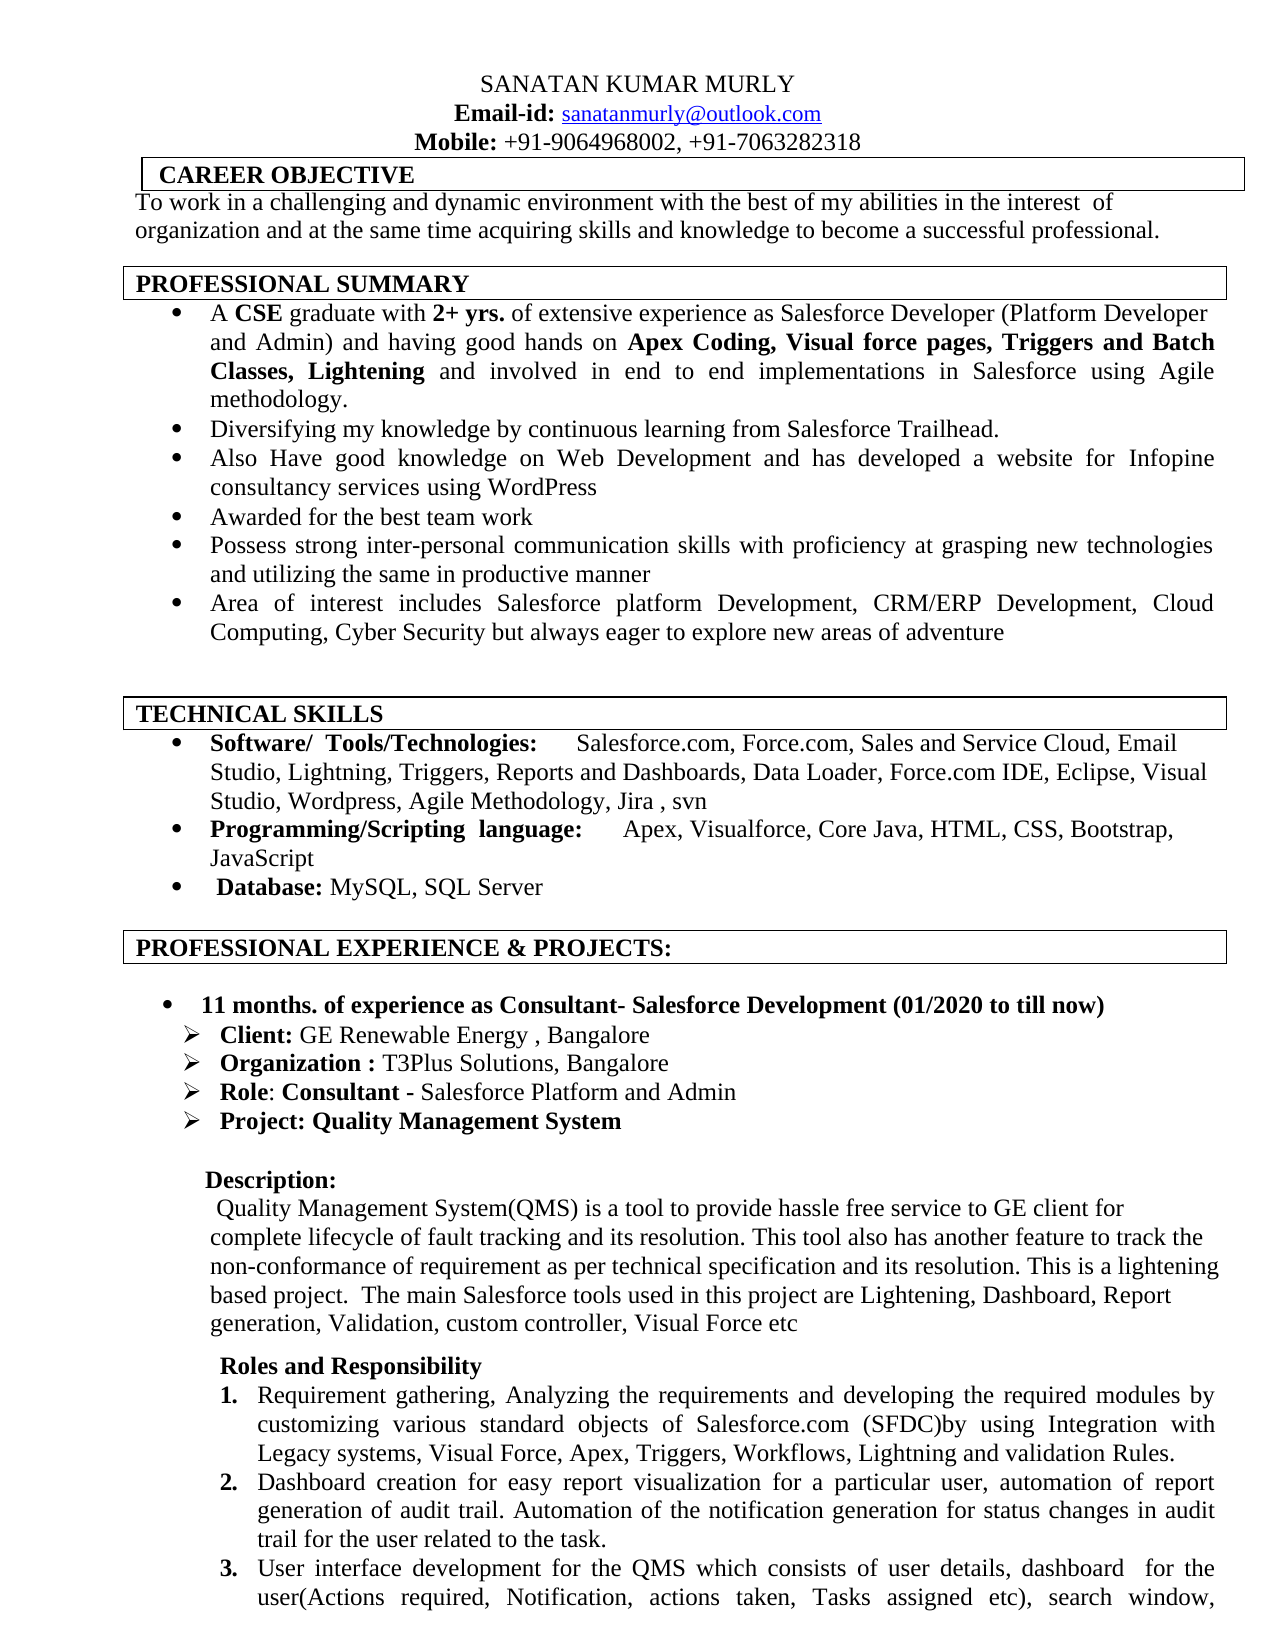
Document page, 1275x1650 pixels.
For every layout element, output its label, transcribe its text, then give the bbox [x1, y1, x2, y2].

list Organization : T3Plus Solutions, Bangalore [182, 1049, 1237, 1077]
text To work in a challenging and dynamic environment with the best of my abilities in the interest of [135, 191, 1237, 215]
text Email-id: sanatanmurly@outlook.com [412, 99, 863, 127]
text and Admin) and having good hands on Apex Coding, Visual force pages, Triggers and Batch Classes, Lightening and involved in end to end implementations in Salesforce using Agile methodology. [210, 327, 1216, 413]
subtitle Description: [124, 1165, 1237, 1193]
list Role: Consultant - Salesforce Platform and Admin [182, 1077, 1237, 1106]
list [219, 1553, 1216, 1610]
text organization and at the same time acquiring skills and knowledge to become a successful professional. [135, 216, 1237, 244]
list Software/ Tools/Technologies: Salesforce.com, Force.com, Sales and Service Cloud, Email [172, 692, 1237, 757]
subtitle 11 months. of experience as Consultant- Salesforce Development (01/2020 to till now) [163, 990, 1237, 1020]
list Possess strong inter-personal communication skills with proficiency at grasping new technologies and utilizing the same in productive manner [172, 531, 1215, 588]
text Quality Management System(QMS) is a tool to provide hassle free service to GE client for complete lifecycle of fault tracking and its resolution. This tool also has another feature to track the non-conformance of requirement as per technical specification and its resolution. This is a lightening based project. The main Salesforce tools used in this project are Lightening, Dashboard, Report generation, Validation, custom controller, Visual Force etc [210, 1193, 1237, 1337]
list Area of interest includes Salesforce platform Development, CRM/ERP Development, Cloud Computing, Cyber Security but always eager to explore new areas of adventure [172, 588, 1215, 646]
list Dashboard creation for easy report visualization for a particular user, automation of report generation of audit trail. Automation of the notification generation for status changes in audit trail for the user related to the task. [219, 1467, 1216, 1553]
list Programming/Scripting language: Apex, Visualforce, Core Java, HTML, CSS, Bootstrap, JavaScript [172, 815, 1215, 871]
list Also Have good knowledge on Web Development and has developed a website for Infopine consultancy services using WordPress [172, 444, 1215, 501]
list Database: MySQL, SQL Server [172, 872, 1237, 900]
list Awarded for the best team work [172, 501, 1237, 531]
text SANATAN KUMAR MURLY [412, 69, 863, 98]
subtitle Project: Quality Management System [182, 1106, 1237, 1135]
text Studio, Lightning, Triggers, Reports and Dashboards, Data Loader, Force.com IDE, Eclipse, Visual Studio, Wordpress, Agile Methodology, Jira , svn [210, 757, 1237, 815]
list A CSE graduate with 2+ yrs. of extensive experience as Salesforce Developer (Platform Developer [172, 262, 1237, 327]
list Requirement gathering, Analyzing the requirements and developing the required modules by customizing various standard objects of Salesforce.com (SFDC)by using Integration with Legacy systems, Visual Force, Apex, Triggers, Workflows, Lightning and validation Rules. [219, 1380, 1216, 1467]
list Client: GE Renewable Energy , Bangalore [182, 1020, 1237, 1049]
list Diversifying my knowledge by continuous learning from Salesforce Trailhead. [172, 413, 1237, 444]
text Mobile: +91-9064968002, +91-7063282318 [412, 127, 863, 156]
subtitle Roles and Responsibility [219, 1352, 1237, 1380]
